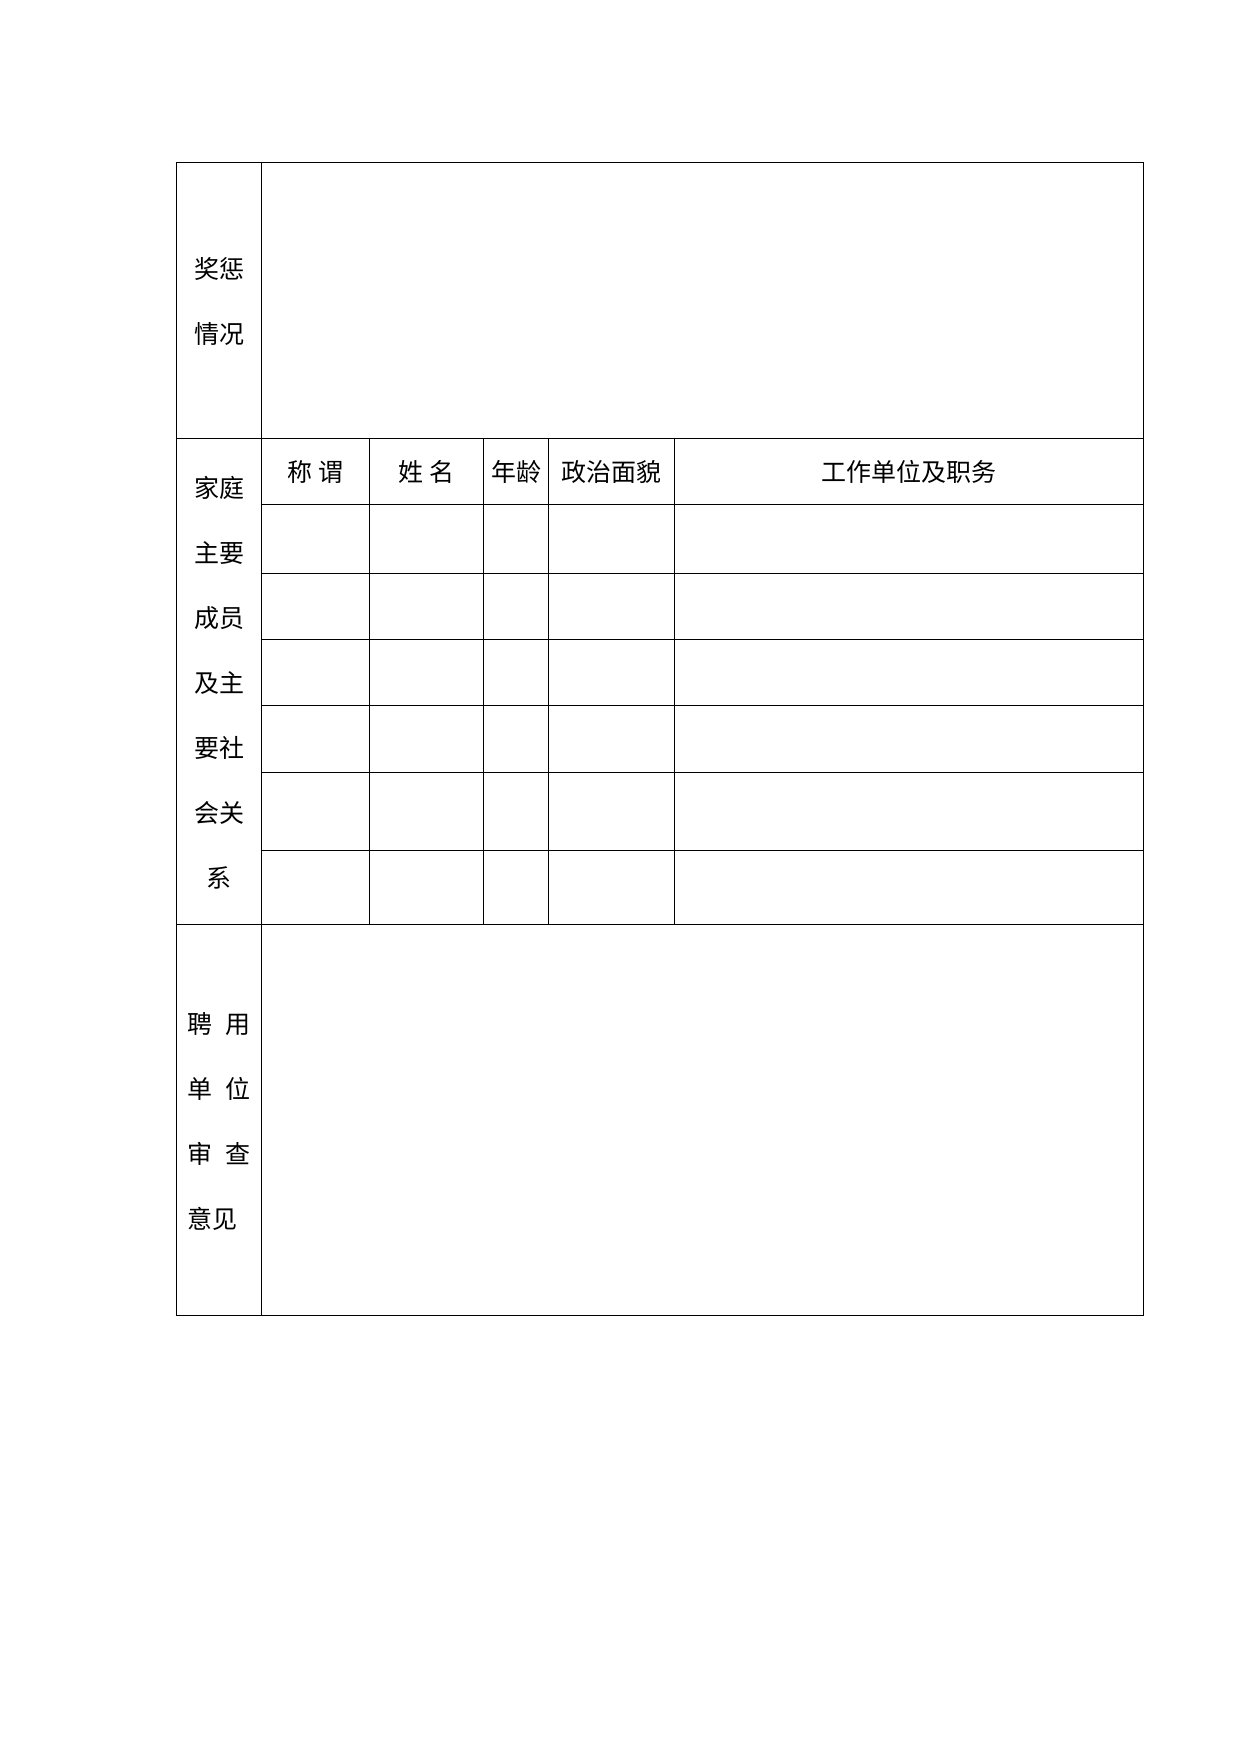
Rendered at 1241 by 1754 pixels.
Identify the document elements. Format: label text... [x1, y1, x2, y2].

table_cell [549, 706, 674, 772]
table_cell [262, 706, 369, 772]
table_cell [675, 640, 1143, 705]
table_cell [370, 773, 483, 850]
table_cell [262, 773, 369, 850]
table_cell 奖惩 情况 [177, 163, 261, 437]
table_cell [262, 640, 369, 705]
table_cell [370, 505, 483, 573]
table_cell 称 谓 [262, 439, 369, 503]
table_cell [484, 505, 548, 573]
table_cell [370, 851, 483, 924]
table_cell [262, 574, 369, 639]
table_cell [549, 574, 674, 639]
table_cell [484, 706, 548, 772]
table_cell [262, 163, 1143, 437]
table_cell 姓 名 [370, 439, 483, 503]
table_cell [549, 773, 674, 850]
table_cell [262, 925, 1143, 1315]
table_cell [484, 574, 548, 639]
table_cell [549, 505, 674, 573]
table_cell 年龄 [484, 439, 548, 503]
table_cell 聘用单位审查意见 [177, 925, 261, 1315]
table_cell 家庭 主要 成员 及主 要社 会关 系 [177, 439, 261, 924]
table_cell [484, 851, 548, 924]
table_cell [370, 574, 483, 639]
table_cell [549, 640, 674, 705]
table_cell 工作单位及职务 [675, 439, 1143, 503]
table_cell [675, 851, 1143, 924]
table_cell [262, 505, 369, 573]
table_cell [549, 851, 674, 924]
table_cell [262, 851, 369, 924]
table_cell 政治面貌 [549, 439, 674, 503]
table_cell [484, 640, 548, 705]
table_cell [675, 574, 1143, 639]
table_cell [370, 706, 483, 772]
table_cell [484, 773, 548, 850]
table_cell [370, 640, 483, 705]
table_cell [675, 505, 1143, 573]
table_cell [675, 773, 1143, 850]
table_cell [675, 706, 1143, 772]
